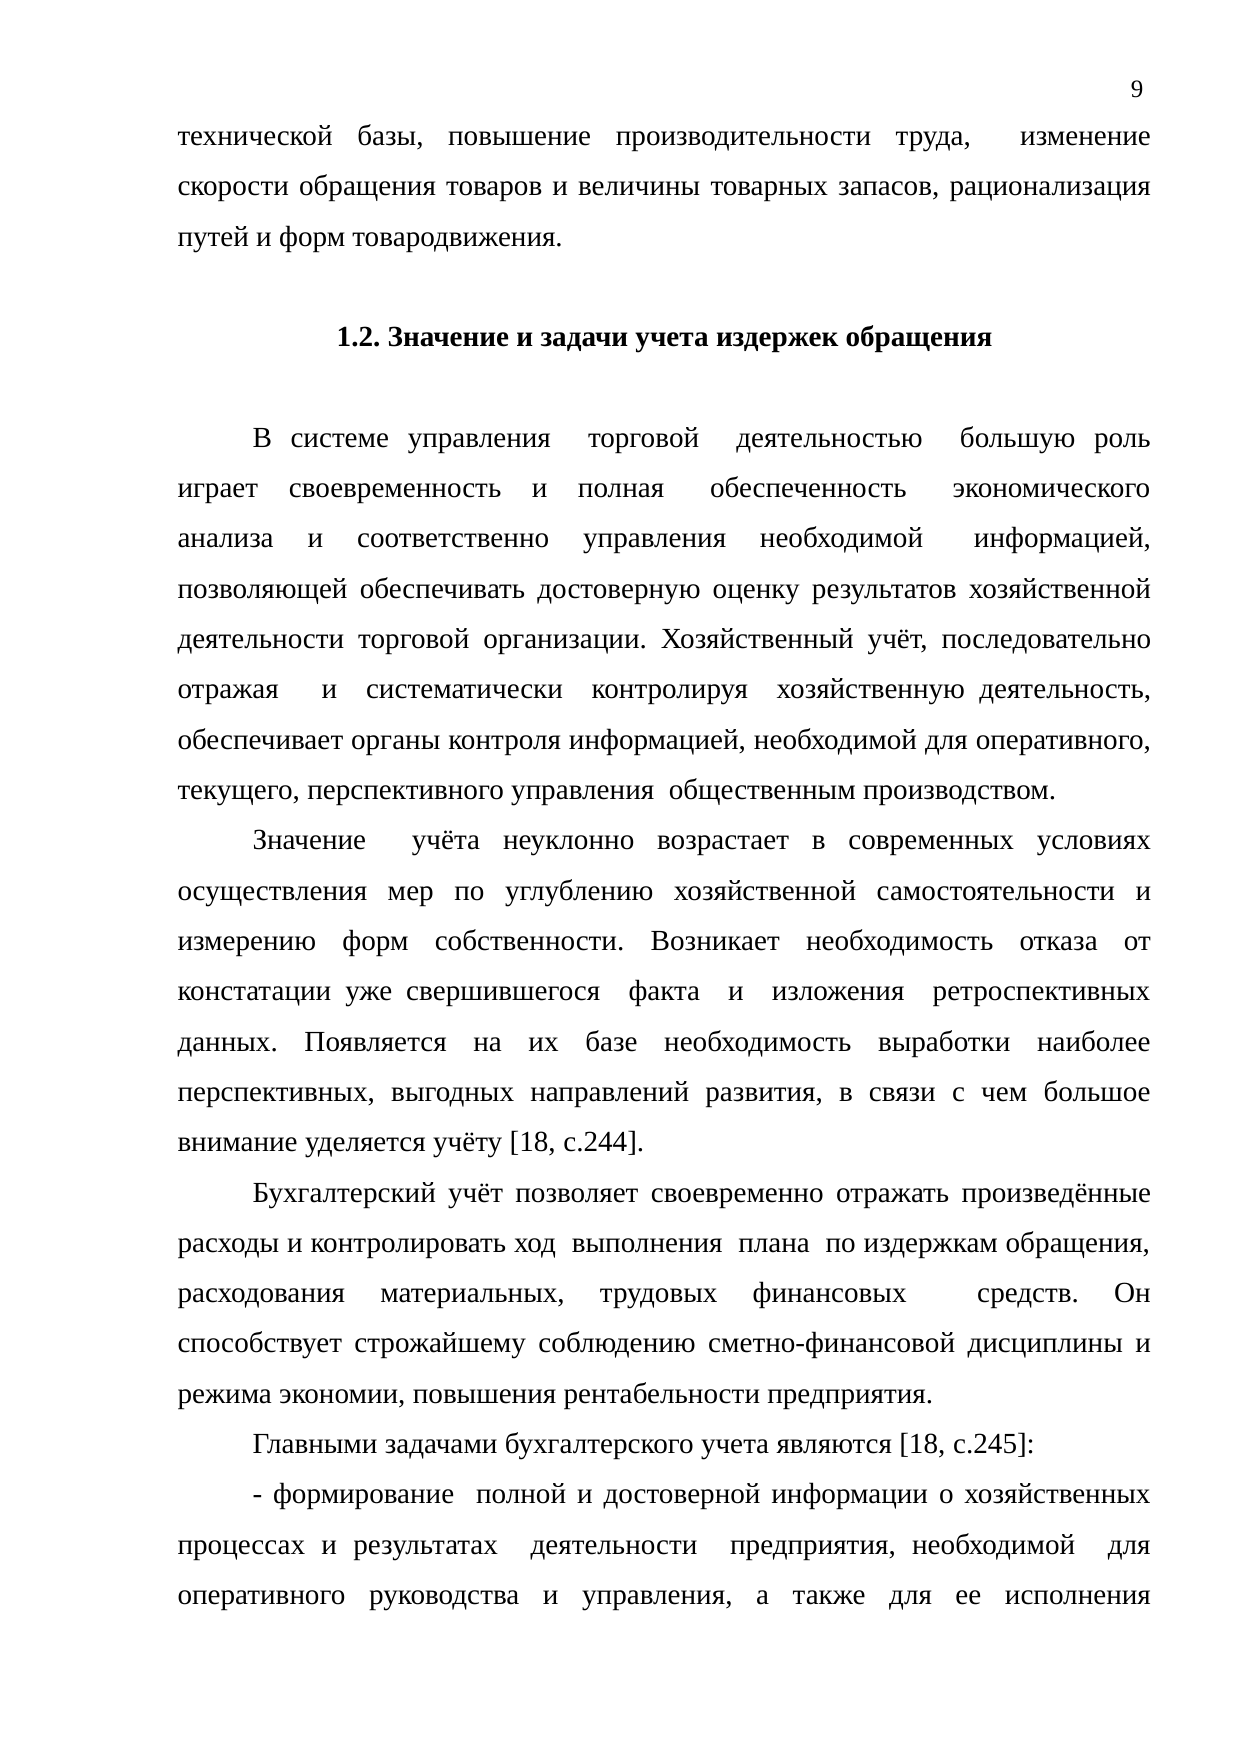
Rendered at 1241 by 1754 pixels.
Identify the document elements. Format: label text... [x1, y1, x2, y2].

text 1.2. Значение и задачи учета издержек обращения [177, 319, 1152, 353]
text Главными задачами бухгалтерского учета являются [18, c.245]: [177, 1426, 1152, 1460]
text Бухгалтерский учёт позволяет своевременно отражать произведённые расходы и контролировать ход выполнения плана по издержкам обращения, расходования материальных, трудовых финансовых средств. Он способствует строжайшему соблюдению сметно-финансовой дисциплины и режима экономии, повышения рентабельности предприятия. [177, 1175, 1152, 1409]
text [177, 1477, 1152, 1611]
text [177, 118, 1152, 252]
text Значение учёта неуклонно возрастает в современных условиях осуществления мер по углублению хозяйственной самостоятельности и измерению форм собственности. Возникает необходимость отказа от констатации уже свершившегося факта и изложения ретроспективных данных. Появляется на их базе необходимость выработки наиболее перспективных, выгодных направлений развития, в связи с чем большое внимание уделяется учёту [18, c.244]. [177, 822, 1152, 1158]
text В системе управления торговой деятельностью большую роль играет своевременность и полная обеспеченность экономического анализа и соответственно управления необходимой информацией, позволяющей обеспечивать достоверную оценку результатов хозяйственной деятельности торговой организации. Хозяйственный учёт, последовательно отражая и систематически контролируя хозяйственную деятельность, обеспечивает органы контроля информацией, необходимой для оперативного, текущего, перспективного управления общественным производством. [177, 420, 1152, 806]
